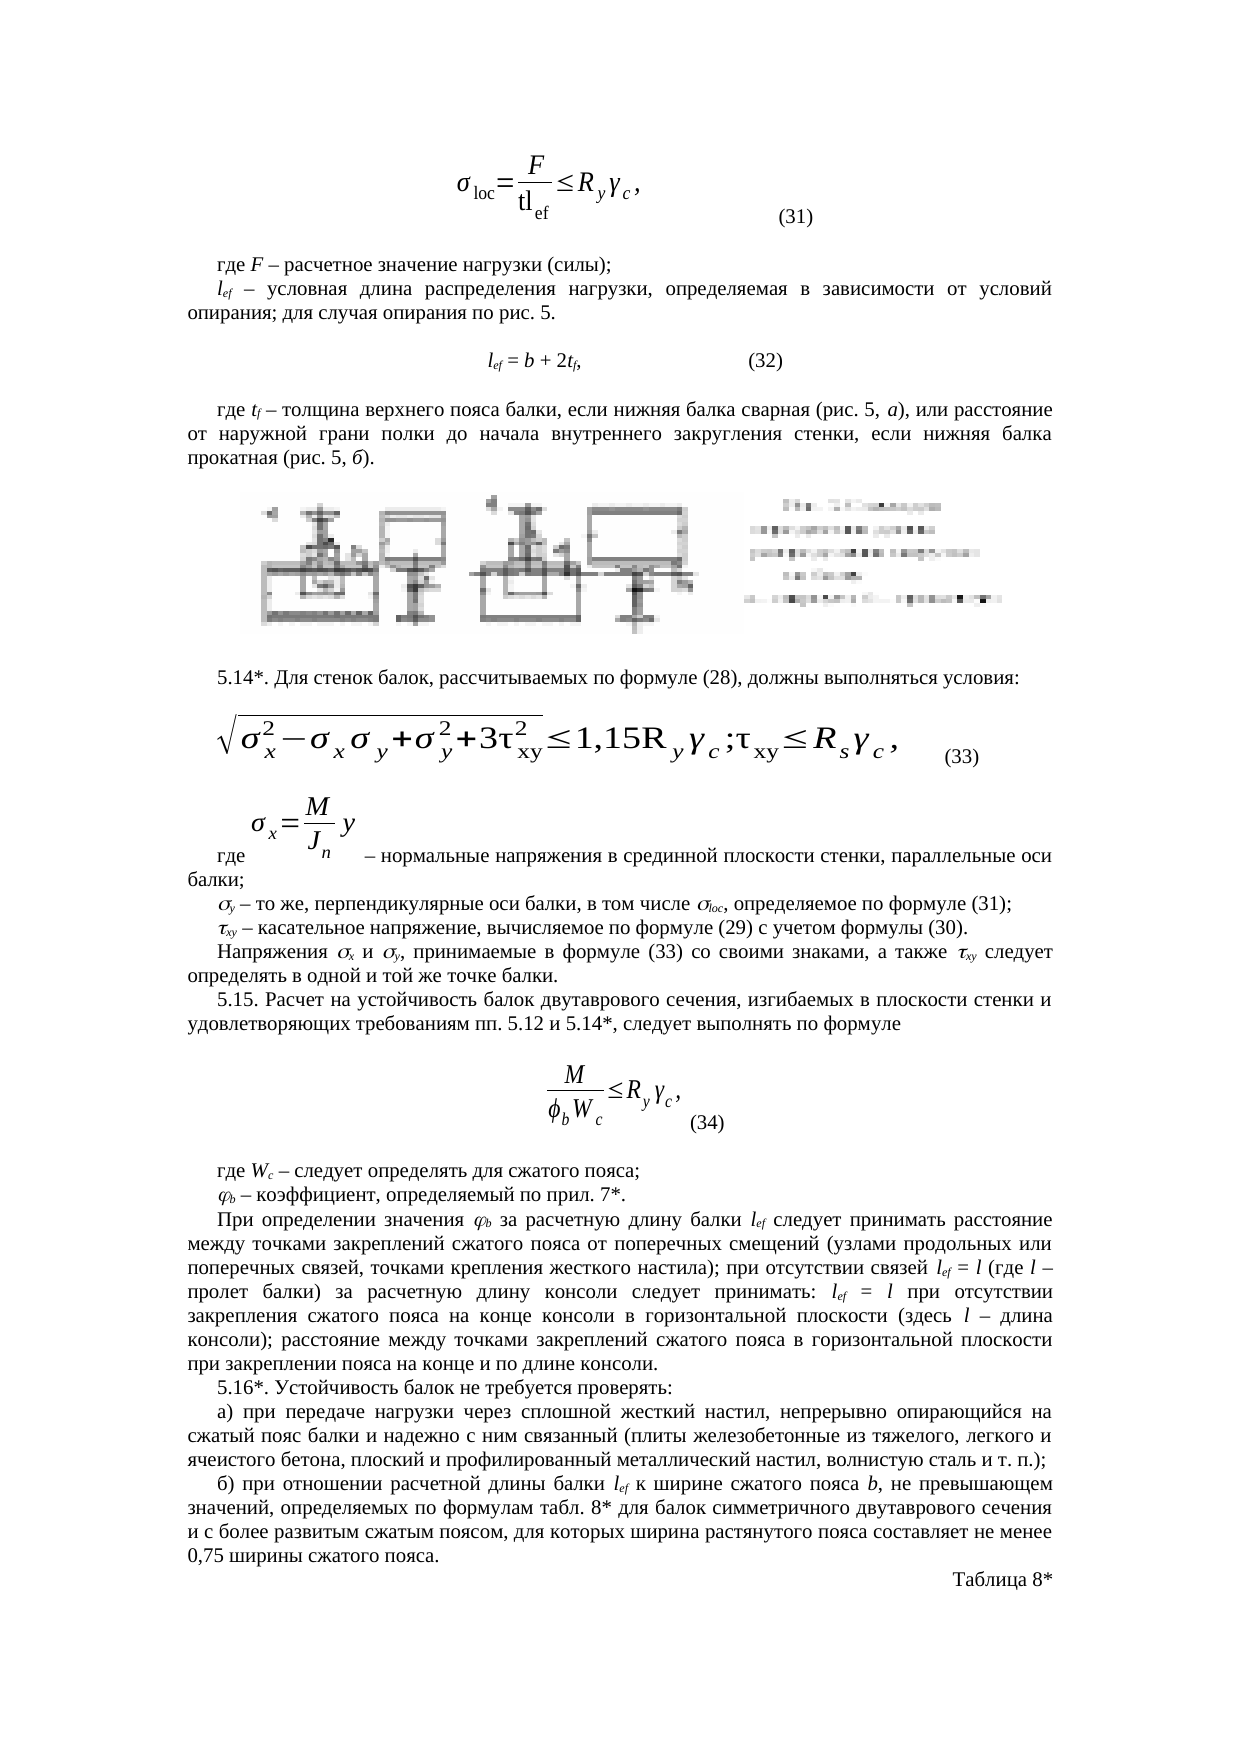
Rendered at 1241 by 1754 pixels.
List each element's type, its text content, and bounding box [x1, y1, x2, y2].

text lef = b + 2tf, (32) [187, 348, 1053, 372]
text b коэффициент, определяемый по прил. 7*. [187, 1182, 1053, 1206]
text Таблица 8* [187, 1567, 1053, 1591]
text При определении значения b за расчетную длину балки lef следует принимать расстояние между точками закреплений сжатого пояса от поперечных смещений (узлами продольных или поперечных связей, точками крепления жесткого настила); при отсутствии связей lef = l (где l пролет балки) за расчетную длину консоли следует принимать: lef = l при отсутствии закрепления сжатого пояса на конце консоли в горизонтальной плоскости (здесь l длина консоли); расстояние между точками закреплений сжатого пояса в горизонтальной плоскости при закреплении пояса на конце и по длине консоли. [187, 1206, 1053, 1375]
text 5.15. Расчет на устойчивость балок двутаврового сечения, изгибаемых в плоскости стенки и удовлетворяющих требованиям пп. 5.12 и 5.14*, следует выполнять по формуле [187, 987, 1053, 1035]
text 5.16*. Устойчивость балок не требуется проверять: [187, 1375, 1053, 1399]
text где F расчетное значение нагрузки (силы); [187, 252, 1053, 276]
text где нормальные напряжения в срединной плоскости стенки, параллельные оси балки; [187, 792, 1053, 891]
text Напряжения x и y, принимаемые в формуле (33) со своими знаками, а также xy следует определять в одной и той же точке балки. [187, 939, 1053, 987]
text (31) [187, 150, 1053, 228]
text б) при отношении расчетной длины балки lef к ширине сжатого пояса b, не превышающем значений, определяемых по формулам табл. 8* для балок симметричного двутаврового сечения и с более развитым сжатым поясом, для которых ширина растянутого пояса составляет не менее 0,75 ширины сжатого пояса. [187, 1471, 1053, 1567]
text lef условная длина распределения нагрузки, определяемая в зависимости от условий опирания; для случая опирания по рис. 5. [187, 276, 1053, 324]
text 5.14*. Для стенок балок, рассчитываемых по формуле (28), должны выполняться условия: [187, 665, 1053, 689]
text где tf толщина верхнего пояса балки, если нижняя балка сварная (рис. 5, а), или расстояние от наружной грани полки до начала внутреннего закругления стенки, если нижняя балка прокатная (рис. 5, б). [187, 396, 1053, 469]
text (33) [187, 713, 1053, 768]
text xy касательное напряжение, вычисляемое по формуле (29) с учетом формулы (30). [187, 915, 1053, 939]
text а) при передаче нагрузки через сплошной жесткий настил, непрерывно опирающийся на сжатый пояс балки и надежно с ним связанный (плиты железобетонные из тяжелого, легкого и ячеистого бетона, плоский и профилированный металлический настил, волнистую сталь и т. п.); [187, 1399, 1053, 1471]
text где Wc следует определять для сжатого пояса; [187, 1158, 1053, 1182]
text y то же, перпендикулярные оси балки, в том числе loc, определяемое по формуле (31); [187, 891, 1053, 915]
text (34) [187, 1059, 1053, 1134]
